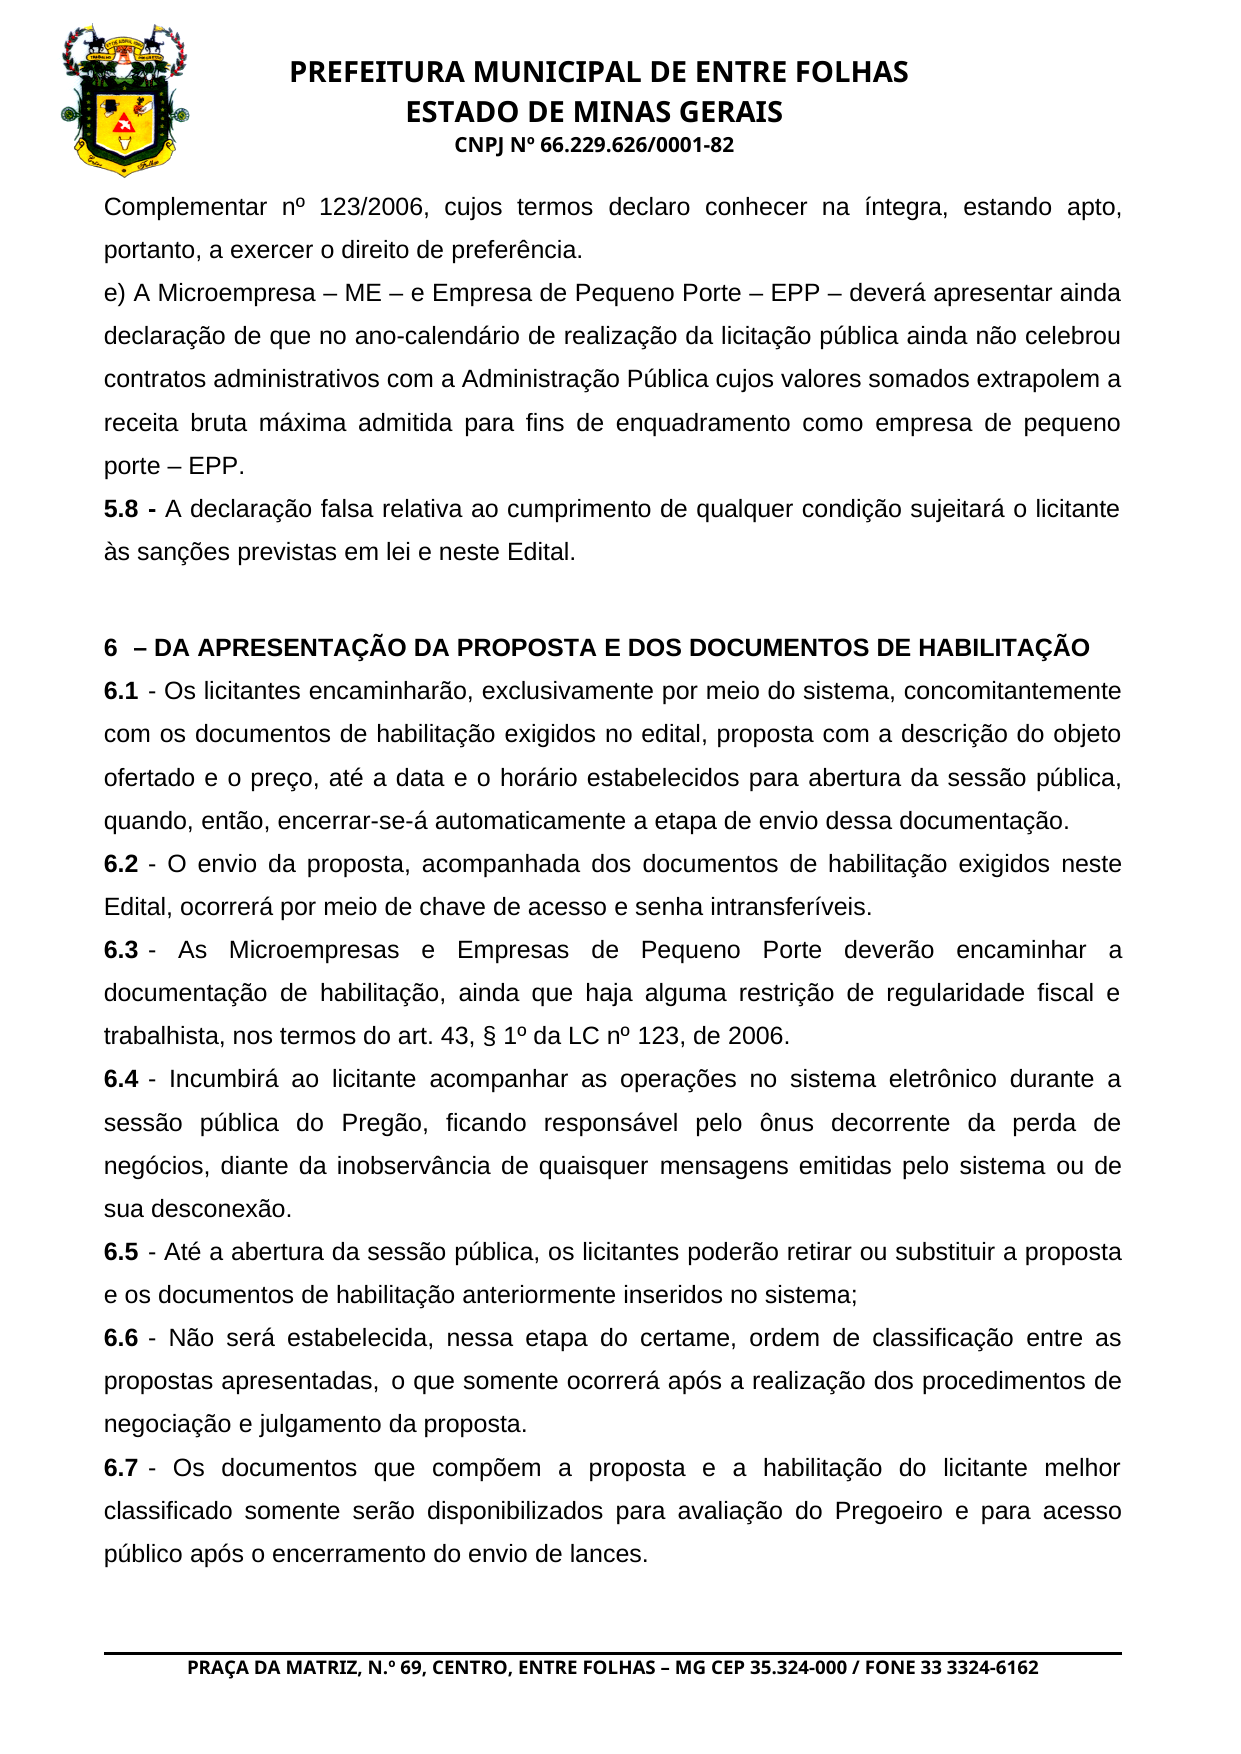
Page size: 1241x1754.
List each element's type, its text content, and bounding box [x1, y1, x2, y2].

list - A declaração falsa relativa ao cumprimento de qualquer condição sujeitará o licitante às sanções previstas em lei e neste Edital. [103, 494, 1122, 566]
list - Não será estabelecida, nessa etapa do certame, ordem de classificação entre as propostas apresentadas, o que somente ocorrerá após a realização dos procedimentos de negociação e julgamento da proposta. [103, 1323, 1122, 1438]
list - Os licitantes encaminharão, exclusivamente por meio do sistema, concomitantemente com os documentos de habilitação exigidos no edital, proposta com a descrição do objeto ofertado e o preço, até a data e o horário estabelecidos para abertura da sessão pública, quando, então, encerrar-se-á automaticamente a etapa de envio dessa documentação. [103, 676, 1122, 834]
list - Incumbirá ao licitante acompanhar as operações no sistema eletrônico durante a sessão pública do Pregão, ficando responsável pelo ônus decorrente da perda de negócios, diante da inobservância de quaisquer mensagens emitidas pelo sistema ou de sua desconexão. [103, 1064, 1122, 1222]
list - As Microempresas e Empresas de Pequeno Porte deverão encaminhar a documentação de habilitação, ainda que haja alguma restrição de regularidade fiscal e trabalhista, nos termos do art. 43, § 1º da LC nº 123, de 2006. [103, 935, 1122, 1050]
list - Até a abertura da sessão pública, os licitantes poderão retirar ou substituir a proposta e os documentos de habilitação anteriormente inseridos no sistema; [103, 1237, 1122, 1309]
list - Os documentos que compõem a proposta e a habilitação do licitante melhor classificado somente serão disponibilizados para avaliação do Pregoeiro e para acesso público após o encerramento do envio de lances. [103, 1452, 1122, 1567]
list e) A Microempresa – ME – e Empresa de Pequeno Porte – EPP – deverá apresentar ainda declaração de que no ano-calendário de realização da licitação pública ainda não celebrou contratos administrativos com a Administração Pública cujos valores somados extrapolem a receita bruta máxima admitida para fins de enquadramento como empresa de pequeno porte – EPP. [103, 278, 1122, 479]
subtitle – DA APRESENTAÇÃO DA PROPOSTA E DOS DOCUMENTOS DE HABILITAÇÃO [103, 633, 1122, 662]
list - O envio da proposta, acompanhada dos documentos de habilitação exigidos neste Edital, ocorrerá por meio de chave de acesso e senha intransferíveis. [103, 849, 1122, 921]
picture [54, 16, 193, 176]
